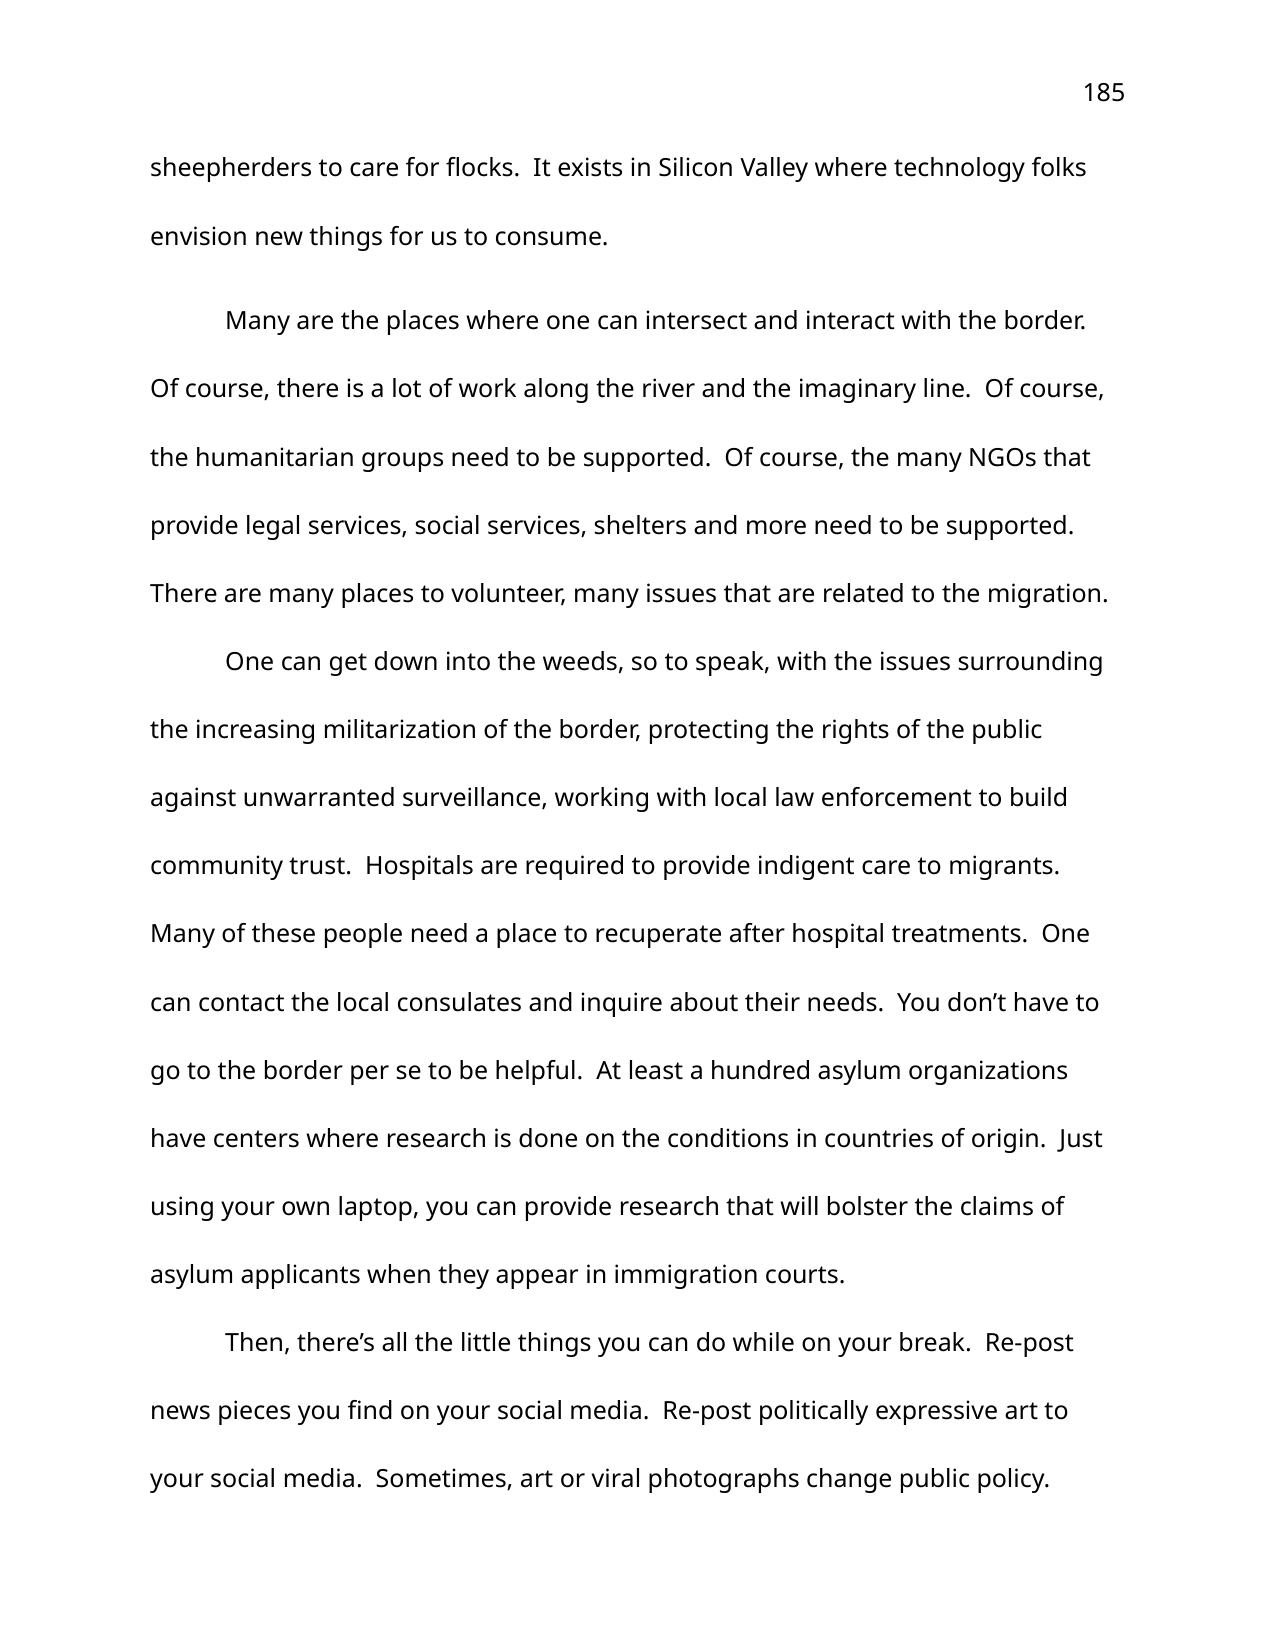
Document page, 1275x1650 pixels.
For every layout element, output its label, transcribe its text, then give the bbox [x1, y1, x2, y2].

text One can get down into the weeds, so to speak, with the issues surrounding the increasing militarization of the border, protecting the rights of the public against unwarranted surveillance, working with local law enforcement to build community trust. Hospitals are required to provide indigent care to migrants. Many of these people need a place to recuperate after hospital treatments. One can contact the local consulates and inquire about their needs. You don’t have to go to the border per se to be helpful. At least a hundred asylum organizations have centers where research is done on the conditions in countries of origin. Just using your own laptop, you can provide research that will bolster the claims of asylum applicants when they appear in immigration courts. [150, 643, 1125, 1291]
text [150, 1325, 1125, 1495]
text Many are the places where one can intersect and interact with the border. Of course, there is a lot of work along the river and the imaginary line. Of course, the humanitarian groups need to be supported. Of course, the many NGOs that provide legal services, social services, shelters and more need to be supported. There are many places to volunteer, many issues that are related to the migration. [150, 303, 1125, 609]
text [150, 150, 1125, 252]
